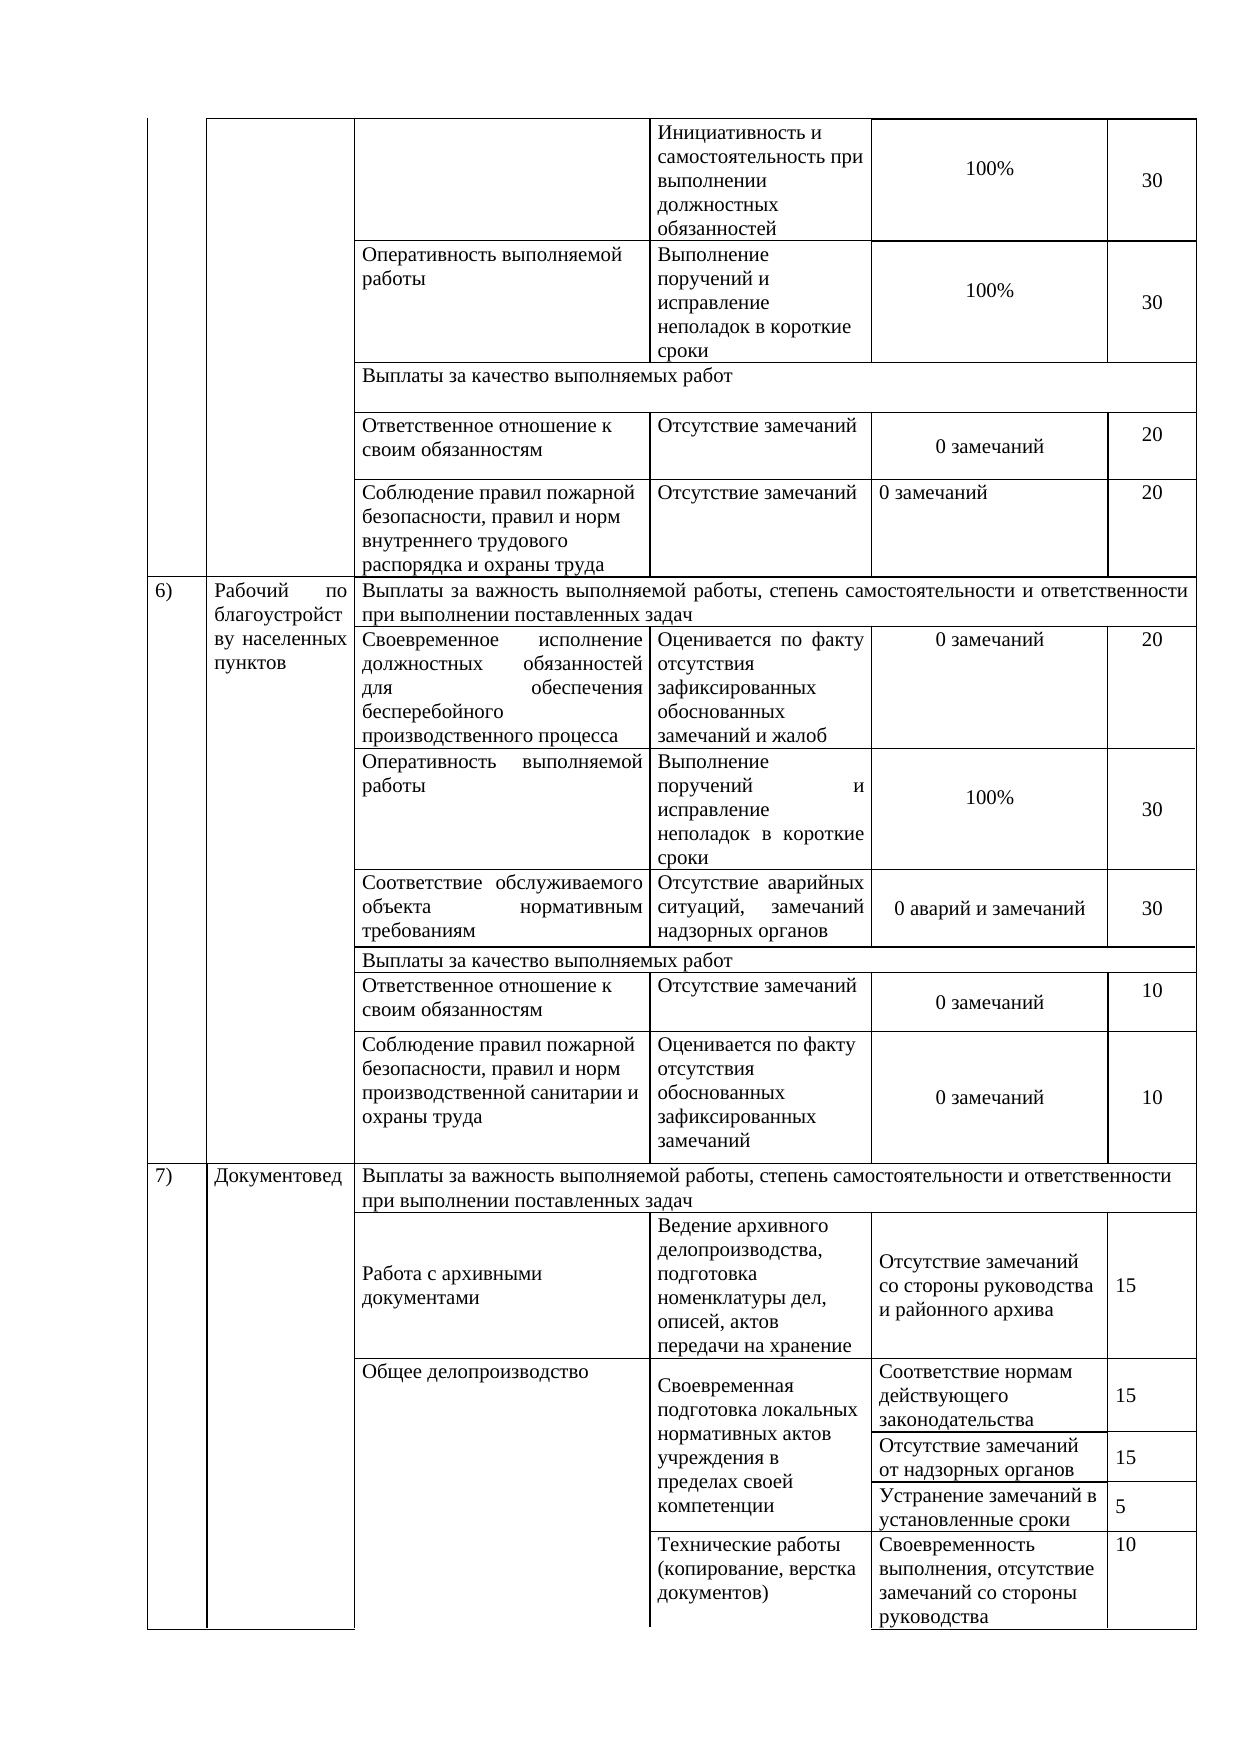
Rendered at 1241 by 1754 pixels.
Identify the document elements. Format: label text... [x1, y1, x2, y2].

table_cell 0 аварий и замечаний [872, 870, 1107, 946]
table_cell Инициативность и самостоятельность при выполнении должностных обязанностей [651, 119, 871, 240]
table_cell 0 замечаний [872, 627, 1107, 747]
table_cell Отсутствие замечаний [651, 973, 871, 1031]
table_cell 5 [1108, 1482, 1196, 1531]
table_cell 30 [1108, 242, 1196, 362]
table_cell 15 [1108, 1359, 1196, 1431]
table_cell Работа с архивными документами [355, 1213, 649, 1357]
table_cell 0 замечаний [872, 1032, 1107, 1162]
table_cell Ответственное отношение к своим обязанностям [355, 973, 649, 1031]
table_cell Отсутствие замечаний [651, 413, 871, 479]
table_cell 30 [1108, 869, 1196, 946]
table_cell Отсутствие замечаний [651, 480, 871, 576]
table_cell Соблюдение правил пожарной безопасности, правил и норм производственной санитарии и охраны труда [355, 1032, 649, 1162]
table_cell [355, 119, 649, 240]
table_cell Отсутствие замечаний со стороны руководства и районного архива [872, 1213, 1107, 1357]
table_cell Соблюдение правил пожарной безопасности, правил и норм внутреннего трудового распорядка и охраны труда [355, 480, 649, 576]
table_cell Своевременность выполнения, отсутствие замечаний со стороны руководства [872, 1532, 1107, 1628]
table_cell 100% [872, 120, 1107, 240]
table_cell 10 [1109, 973, 1196, 1031]
table_cell 100% [872, 749, 1107, 869]
table_cell 20 [1109, 413, 1196, 479]
table_cell [148, 748, 206, 1162]
table_cell Ответственное отношение к своим обязанностям [355, 413, 649, 479]
table_cell Оценивается по факту отсутствия зафиксированных обоснованных замечаний и жалоб [651, 627, 871, 747]
table_cell Документовед [208, 1164, 354, 1628]
table_cell 100% [872, 242, 1107, 362]
table_cell 30 [1108, 748, 1196, 869]
table_cell Оценивается по факту отсутствия обоснованных зафиксированных замечаний [651, 1032, 871, 1162]
table_cell Технические работы (копирование, верстка документов) [650, 1532, 871, 1628]
table_cell 0 замечаний [872, 480, 1107, 576]
table_cell Выплаты за качество выполняемых работ [355, 363, 1196, 412]
table_cell Ведение архивного делопроизводства, подготовка номенклатуры дел, описей, актов передачи на хранение [651, 1213, 871, 1357]
table_cell Рабочий по благоустройству населенных пунктов [207, 577, 354, 747]
table_cell Соответствие нормам действующего законодательства [872, 1359, 1107, 1431]
table_cell 6) [148, 577, 206, 747]
table_cell Общее делопроизводство [355, 1359, 650, 1628]
table_cell Выплаты за качество выполняемых работ [355, 946, 1196, 972]
table_cell Выплаты за важность выполняемой работы, степень самостоятельности и ответственности при выполнении поставленных задач [355, 1164, 1196, 1212]
table_cell [207, 748, 354, 1162]
table_cell 10 [1108, 1532, 1196, 1628]
table_cell 15 [1108, 1213, 1196, 1357]
table_cell 20 [1108, 627, 1196, 747]
table_cell Выполнение поручений и исправление неполадок в короткие сроки [651, 241, 871, 362]
table_cell 0 замечаний [872, 973, 1107, 1031]
table_cell Отсутствие аварийных ситуаций, замечаний надзорных органов [651, 870, 871, 946]
table_cell Своевременное исполнение должностных обязанностей для обеспечения бесперебойного производственного процесса [355, 627, 649, 747]
table_cell Отсутствие замечаний от надзорных органов [872, 1433, 1107, 1481]
table_cell Своевременная подготовка локальных нормативных актов учреждения в пределах своей компетенции [651, 1359, 871, 1531]
table_cell Выполнение поручений и исправление неполадок в короткие сроки [651, 749, 871, 869]
table_cell 30 [1108, 120, 1196, 240]
table_cell Устранение замечаний в установленные сроки [872, 1483, 1107, 1531]
table_cell Выплаты за важность выполняемой работы, степень самостоятельности и ответственности при выполнении поставленных задач [355, 578, 1196, 626]
table_cell 15 [1108, 1432, 1196, 1481]
table_cell 7) [148, 1164, 206, 1628]
table_cell Соответствие обслуживаемого объекта нормативным требованиям [355, 870, 649, 946]
table_cell Оперативность выполняемой работы [355, 241, 649, 362]
table_cell 10 [1109, 1032, 1196, 1162]
table_cell Оперативность выполняемой работы [355, 749, 649, 869]
table_cell 0 замечаний [872, 413, 1107, 479]
table_cell 20 [1109, 480, 1196, 576]
